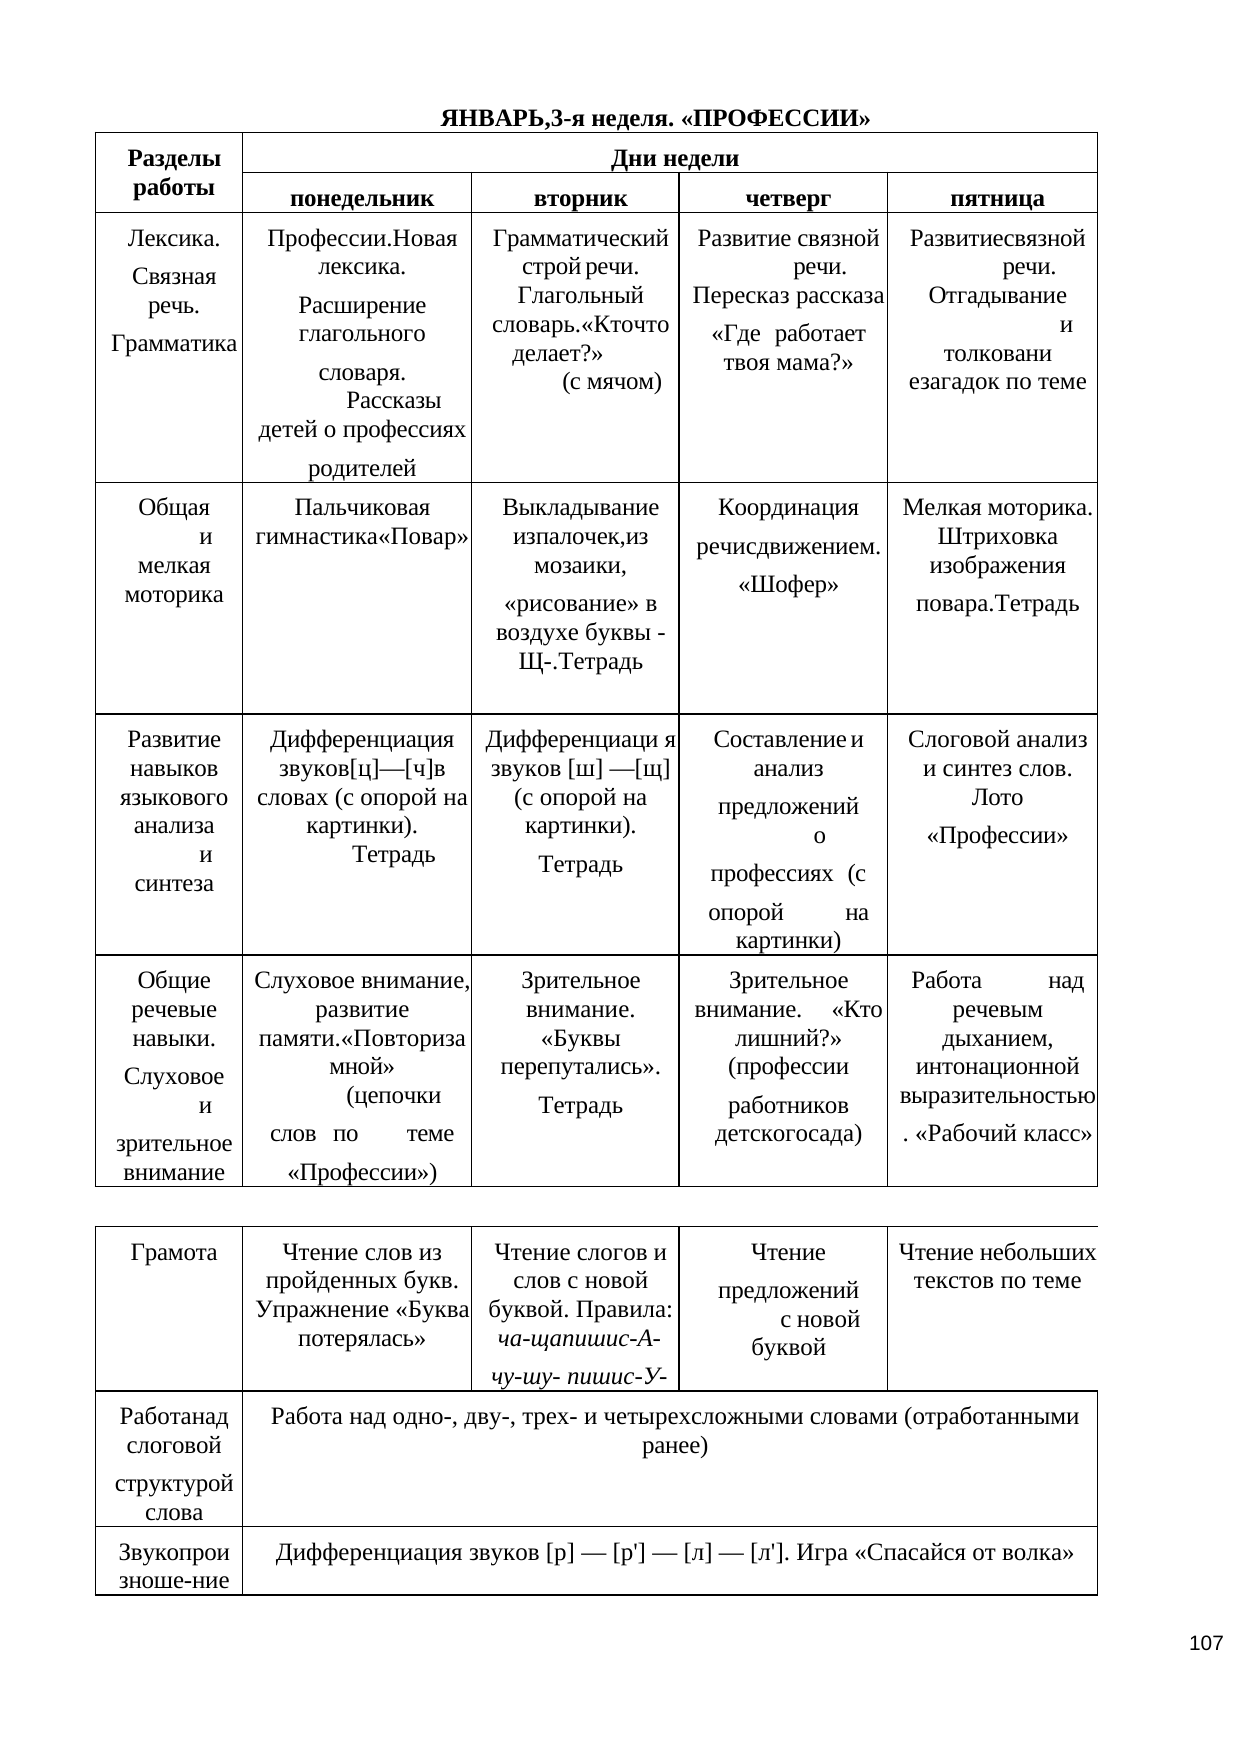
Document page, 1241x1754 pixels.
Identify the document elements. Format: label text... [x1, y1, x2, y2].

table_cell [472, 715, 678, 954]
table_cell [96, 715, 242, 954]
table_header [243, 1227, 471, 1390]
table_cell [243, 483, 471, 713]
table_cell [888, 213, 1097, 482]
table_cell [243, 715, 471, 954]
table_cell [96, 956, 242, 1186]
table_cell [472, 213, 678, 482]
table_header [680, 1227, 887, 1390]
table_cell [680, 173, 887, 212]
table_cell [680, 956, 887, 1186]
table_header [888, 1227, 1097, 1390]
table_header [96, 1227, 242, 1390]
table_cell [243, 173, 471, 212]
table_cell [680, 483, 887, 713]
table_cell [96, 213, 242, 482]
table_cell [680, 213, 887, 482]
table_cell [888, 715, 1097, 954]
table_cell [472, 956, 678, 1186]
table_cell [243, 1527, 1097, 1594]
text ЯНВАРЬ,3-я неделя. «ПРОФЕССИИ» [88, 103, 1223, 132]
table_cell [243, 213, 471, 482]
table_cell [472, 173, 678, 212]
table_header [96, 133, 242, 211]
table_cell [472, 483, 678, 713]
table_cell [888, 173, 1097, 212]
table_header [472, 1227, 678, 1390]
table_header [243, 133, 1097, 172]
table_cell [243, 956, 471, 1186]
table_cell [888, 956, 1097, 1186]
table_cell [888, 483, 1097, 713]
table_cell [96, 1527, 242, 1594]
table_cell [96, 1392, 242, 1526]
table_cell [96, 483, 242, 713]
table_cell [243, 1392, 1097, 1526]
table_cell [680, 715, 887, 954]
